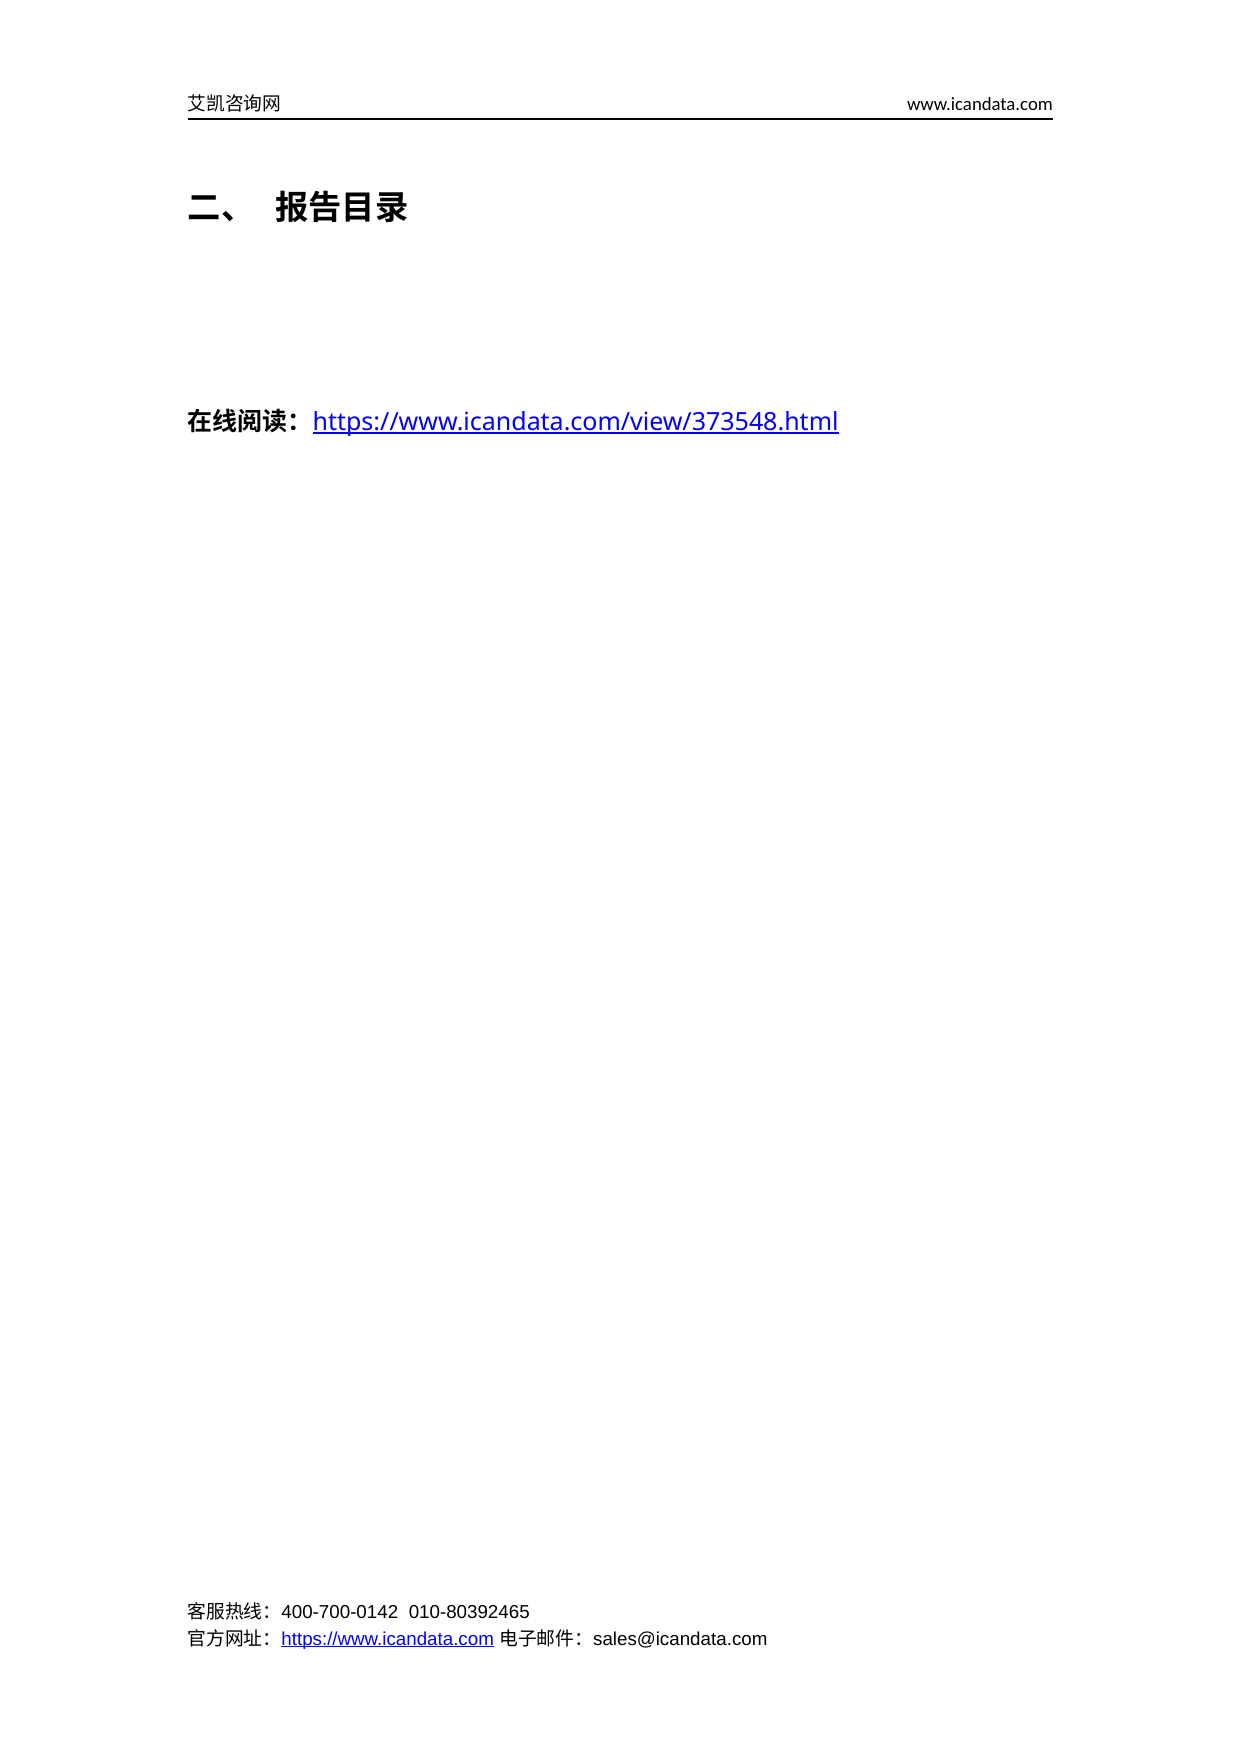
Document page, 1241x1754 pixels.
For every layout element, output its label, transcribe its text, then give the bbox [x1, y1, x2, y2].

text 在线阅读：https://www.icandata.com/view/373548.html [187, 387, 1053, 452]
subtitle 报告目录 [187, 172, 1053, 237]
